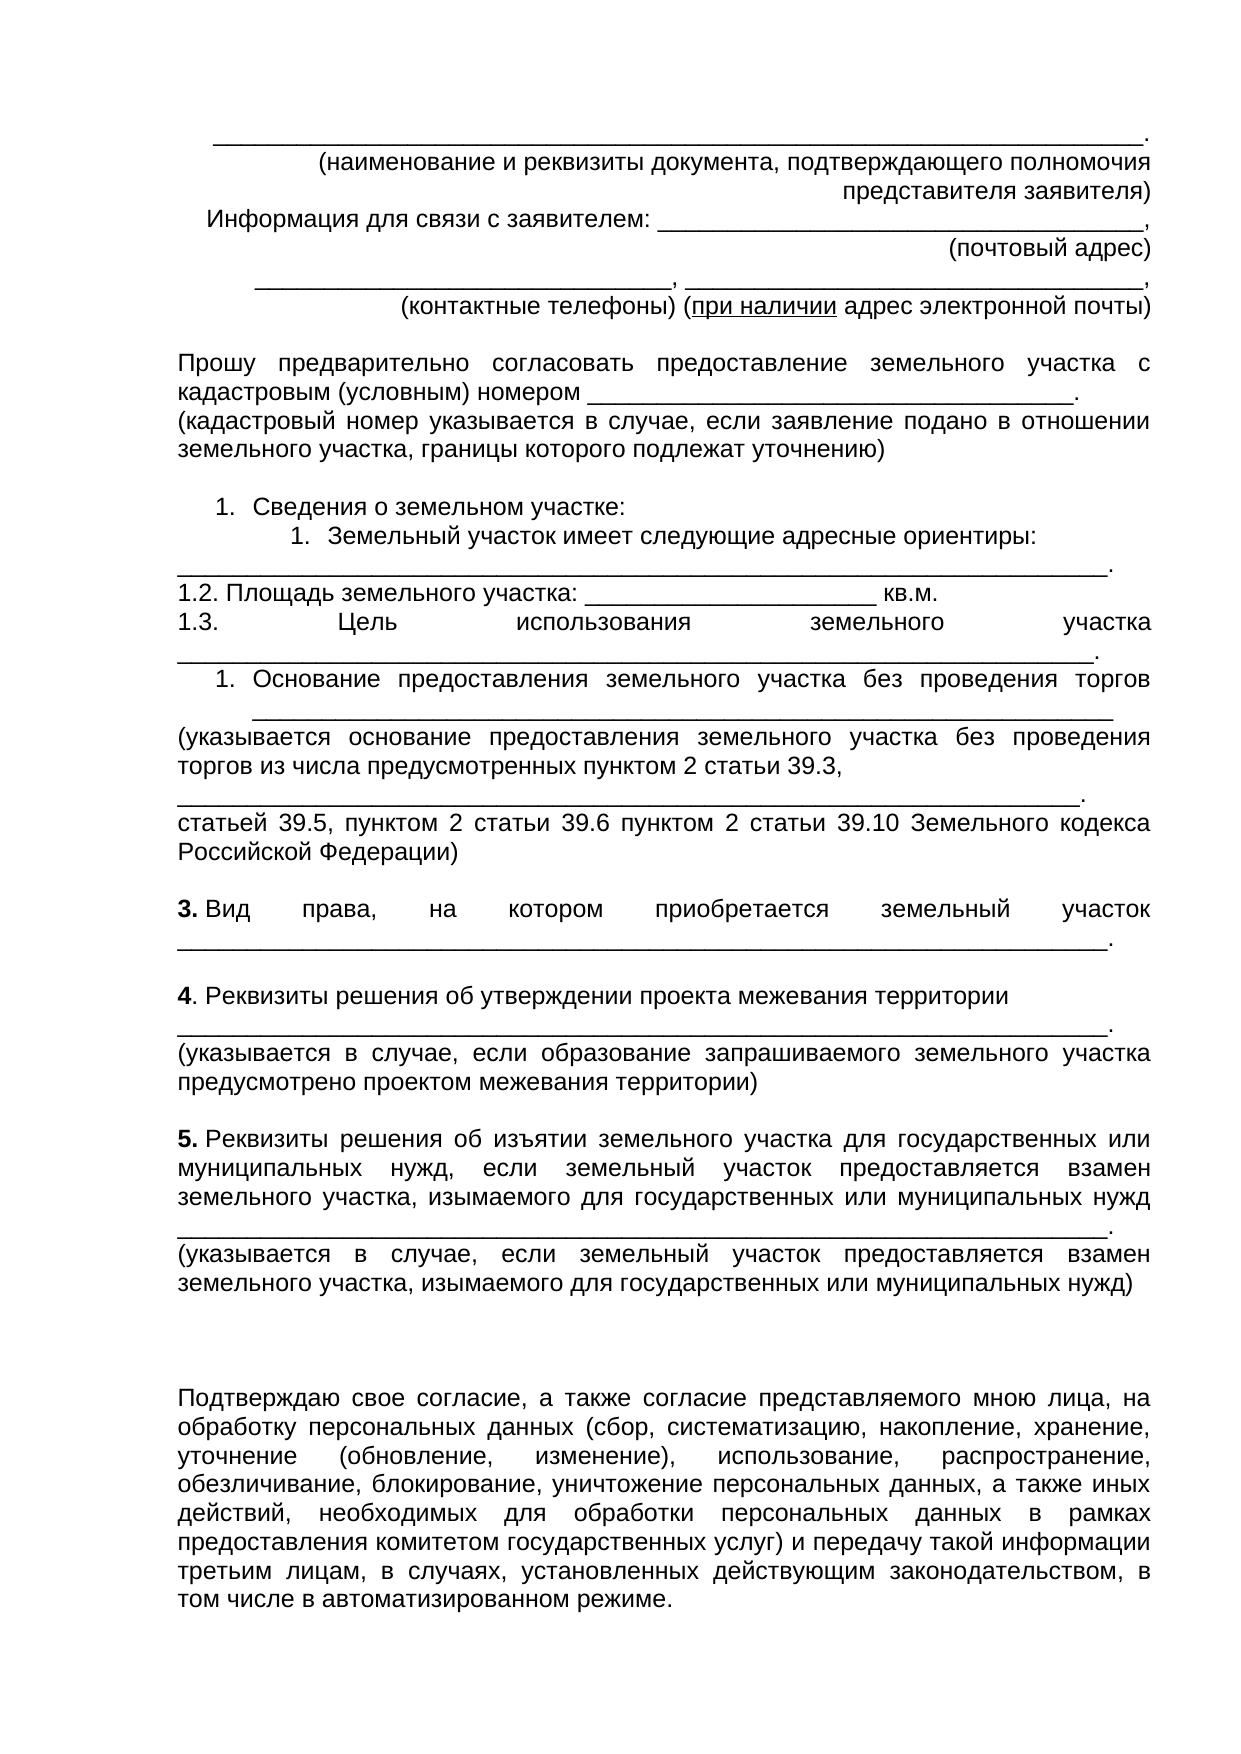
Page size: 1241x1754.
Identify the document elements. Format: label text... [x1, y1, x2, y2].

text Информация для связи с заявителем: ___________________________________, [177, 204, 1152, 233]
list Основание предоставления земельного участка без проведения торгов ______________________________________________________________ [215, 664, 1152, 722]
text (кадастровый номер указывается в случае, если заявление подано в отношении земельного участка, границы которого подлежат уточнению) [177, 406, 1152, 463]
text ______________________________, _________________________________, [177, 262, 1152, 291]
list Сведения о земельном участке: [215, 492, 1152, 521]
text статьей 39.5, пунктом 2 статьи 39.6 пунктом 2 статьи 39.10 Земельного кодекса Российской Федерации) [177, 808, 1152, 866]
text (указывается в случае, если образование запрашиваемого земельного участка предусмотрено проектом межевания территории) [177, 1038, 1152, 1096]
text (контактные телефоны) (при наличии адрес электронной почты) [177, 291, 1152, 319]
text (наименование и реквизиты документа, подтверждающего полномочия представителя заявителя) [177, 147, 1152, 204]
text 1.2. Площадь земельного участка: _____________________ кв.м. [177, 578, 1152, 607]
text (почтовый адрес) [177, 233, 1152, 262]
text (указывается в случае, если земельный участок предоставляется взамен земельного участка, изымаемого для государственных или муниципальных нужд) [177, 1239, 1152, 1297]
text ___________________________________________________________________. [177, 1009, 1152, 1038]
text 4. Реквизиты решения об утверждении проекта межевания территории [177, 981, 1152, 1009]
text (указывается основание предоставления земельного участка без проведения торгов из числа предусмотренных пунктом 2 статьи 39.3, [177, 722, 1152, 779]
text 3. Вид права, на котором приобретается земельный участок ___________________________________________________________________. [177, 894, 1152, 952]
list Земельный участок имеет следующие адресные ориентиры: [290, 521, 1152, 549]
text ___________________________________________________________________. [177, 118, 1152, 147]
text 1.3. Цель использования земельного участка __________________________________________________________________. [177, 607, 1152, 664]
text ___________________________________________________________________. [177, 549, 1152, 578]
text 5. Реквизиты решения об изъятии земельного участка для государственных или муниципальных нужд, если земельный участок предоставляется взамен земельного участка, изымаемого для государственных или муниципальных нужд ___________________________________________________________________. [177, 1124, 1152, 1239]
text Подтверждаю свое согласие, а также согласие представляемого мною лица, на обработку персональных данных (сбор, систематизацию, накопление, хранение, уточнение (обновление, изменение), использование, распространение, обезличивание, блокирование, уничтожение персональных данных, а также иных действий, необходимых для обработки персональных данных в рамках предоставления комитетом государственных услуг) и передачу такой информации третьим лицам, в случаях, установленных действующим законодательством, в том числе в автоматизированном режиме. [177, 1383, 1152, 1613]
text Прошу предварительно согласовать предоставление земельного участка с кадастровым (условным) номером ___________________________________. [177, 348, 1152, 406]
text _________________________________________________________________. [177, 779, 1152, 808]
